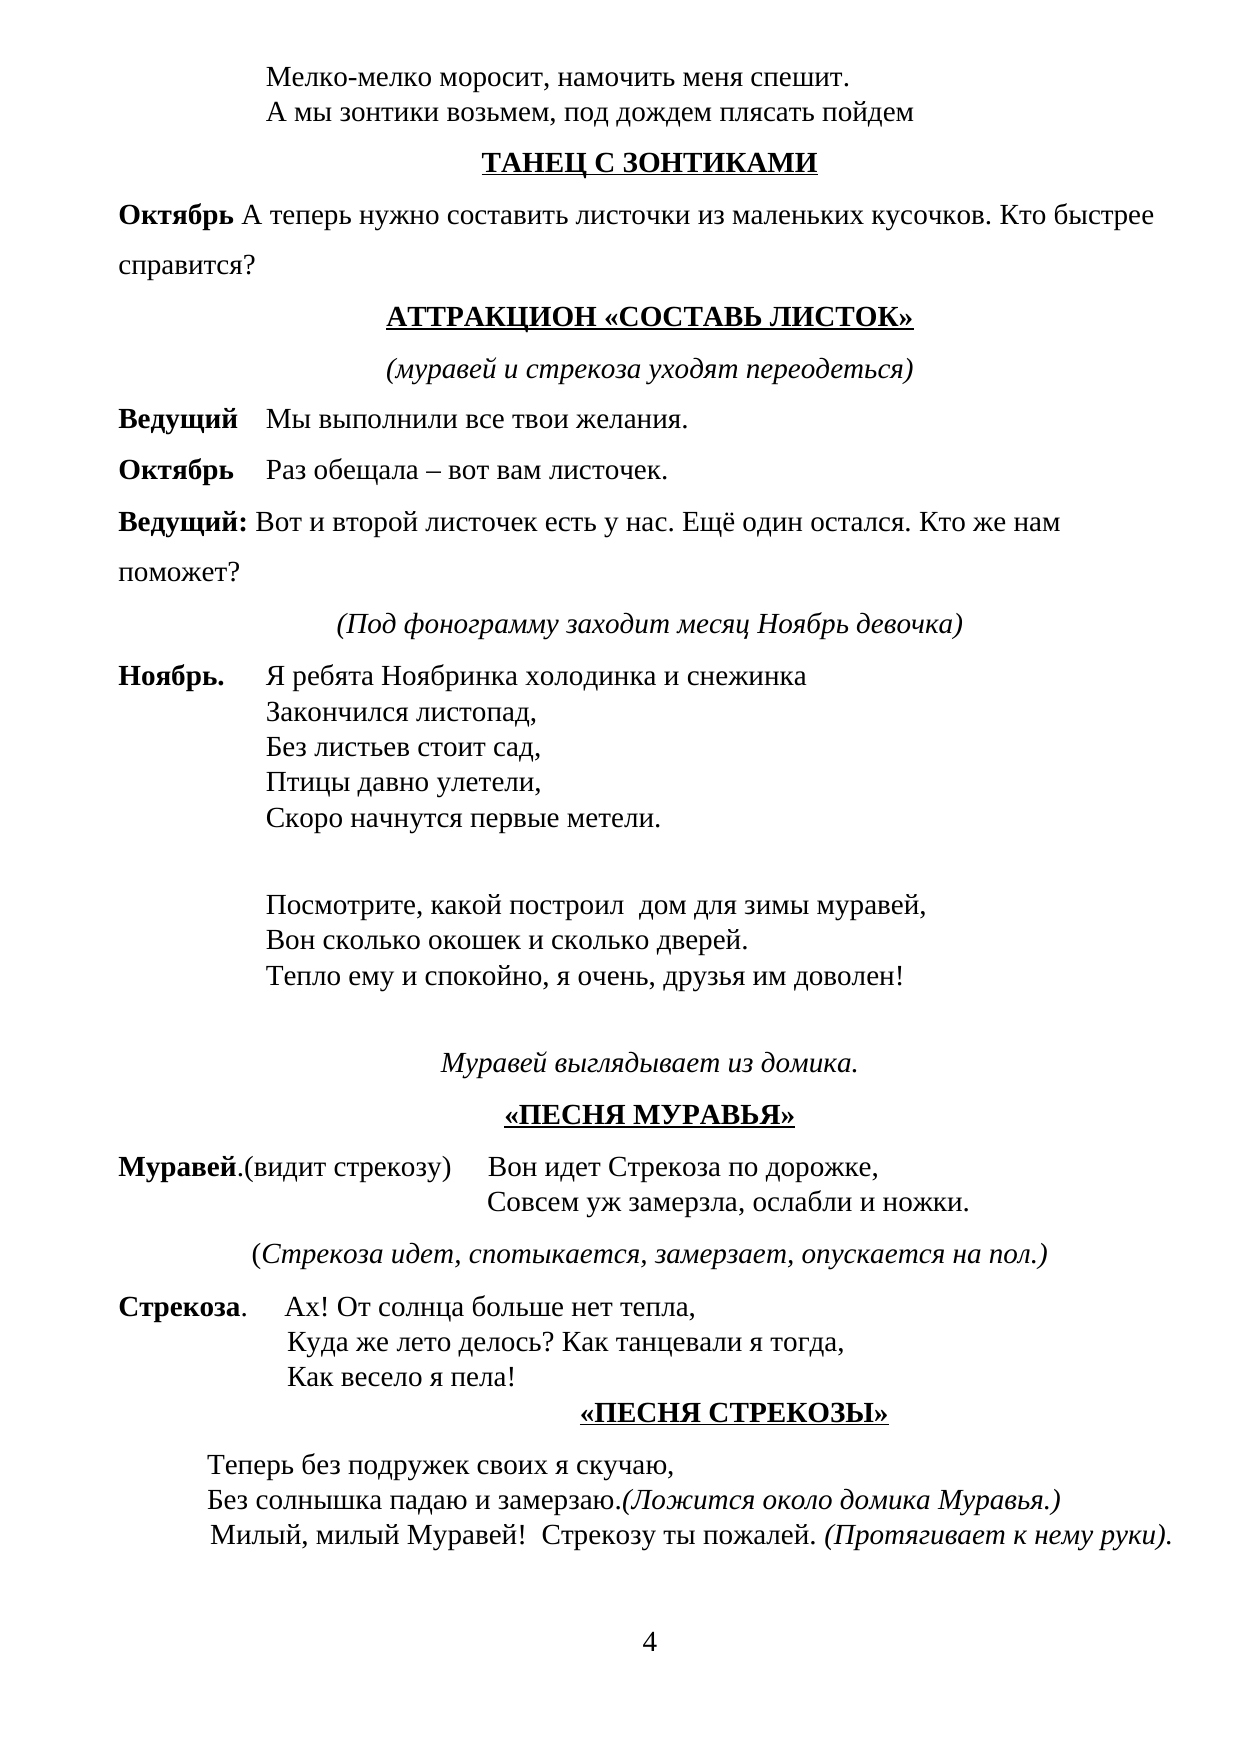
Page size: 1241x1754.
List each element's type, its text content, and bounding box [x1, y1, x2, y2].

text Тепло ему и спокойно, я очень, друзья им доволен! [191, 958, 1181, 991]
text Закончился листопад, [192, 694, 1181, 727]
text Без солнышка падаю и замерзаю.(Ложится около домика Муравья.) [118, 1482, 1181, 1516]
text ТАНЕЦ С ЗОНТИКАМИ [118, 145, 1181, 178]
text Октябрь Раз обещала – вот вам листочек. [118, 452, 1181, 485]
text Без листьев стоит сад, [192, 729, 1181, 763]
text Как весело я пела! [118, 1359, 1181, 1393]
text Стрекоза. Ах! От солнца больше нет тепла, [118, 1289, 1181, 1322]
text (Под фонограмму заходит месяц Ноябрь девочка) [118, 606, 1181, 640]
text А мы зонтики возьмем, под дождем плясать пойдем [147, 94, 1181, 128]
text Ноябрь. Я ребята Ноябринка холодинка и снежинка [118, 658, 1181, 692]
text Ведущий Мы выполнили все твои желания. [118, 402, 1181, 435]
text Птицы давно улетели, [192, 764, 1181, 798]
text Милый, милый Муравей! Стрекозу ты пожалей. (Протягивает к нему руки). [210, 1517, 1181, 1551]
text (Стрекоза идет, спотыкается, замерзает, опускается на пол.) [118, 1237, 1181, 1270]
text «ПЕСНЯ СТРЕКОЗЫ» [118, 1395, 1181, 1428]
text Ведущий: Вот и второй листочек есть у нас. Ещё один остался. Кто же нам поможет? [118, 504, 1181, 588]
text Вон сколько окошек и сколько дверей. [191, 922, 1181, 956]
text «ПЕСНЯ МУРАВЬЯ» [118, 1097, 1181, 1131]
text Мелко-мелко моросит, намочить меня спешит. [147, 59, 1181, 93]
text Совсем уж замерзла, ослабли и ножки. [360, 1184, 1181, 1218]
text (муравей и стрекоза уходят переодеться) [118, 351, 1181, 385]
text Октябрь А теперь нужно составить листочки из маленьких кусочков. Кто быстрее справится? [118, 197, 1181, 281]
text Муравей.(видит стрекозу) Вон идет Стрекоза по дорожке, [118, 1149, 1181, 1183]
text Муравей выглядывает из домика. [118, 1045, 1181, 1079]
text Куда же лето делось? Как танцевали я тогда, [118, 1324, 1181, 1358]
text Теперь без подружек своих я скучаю, [118, 1447, 1181, 1480]
text Посмотрите, какой построил дом для зимы муравей, [192, 887, 1181, 921]
text Скоро начнутся первые метели. [192, 800, 1181, 833]
subtitle АТТРАКЦИОН «СОСТАВЬ ЛИСТОК» [118, 299, 1181, 333]
